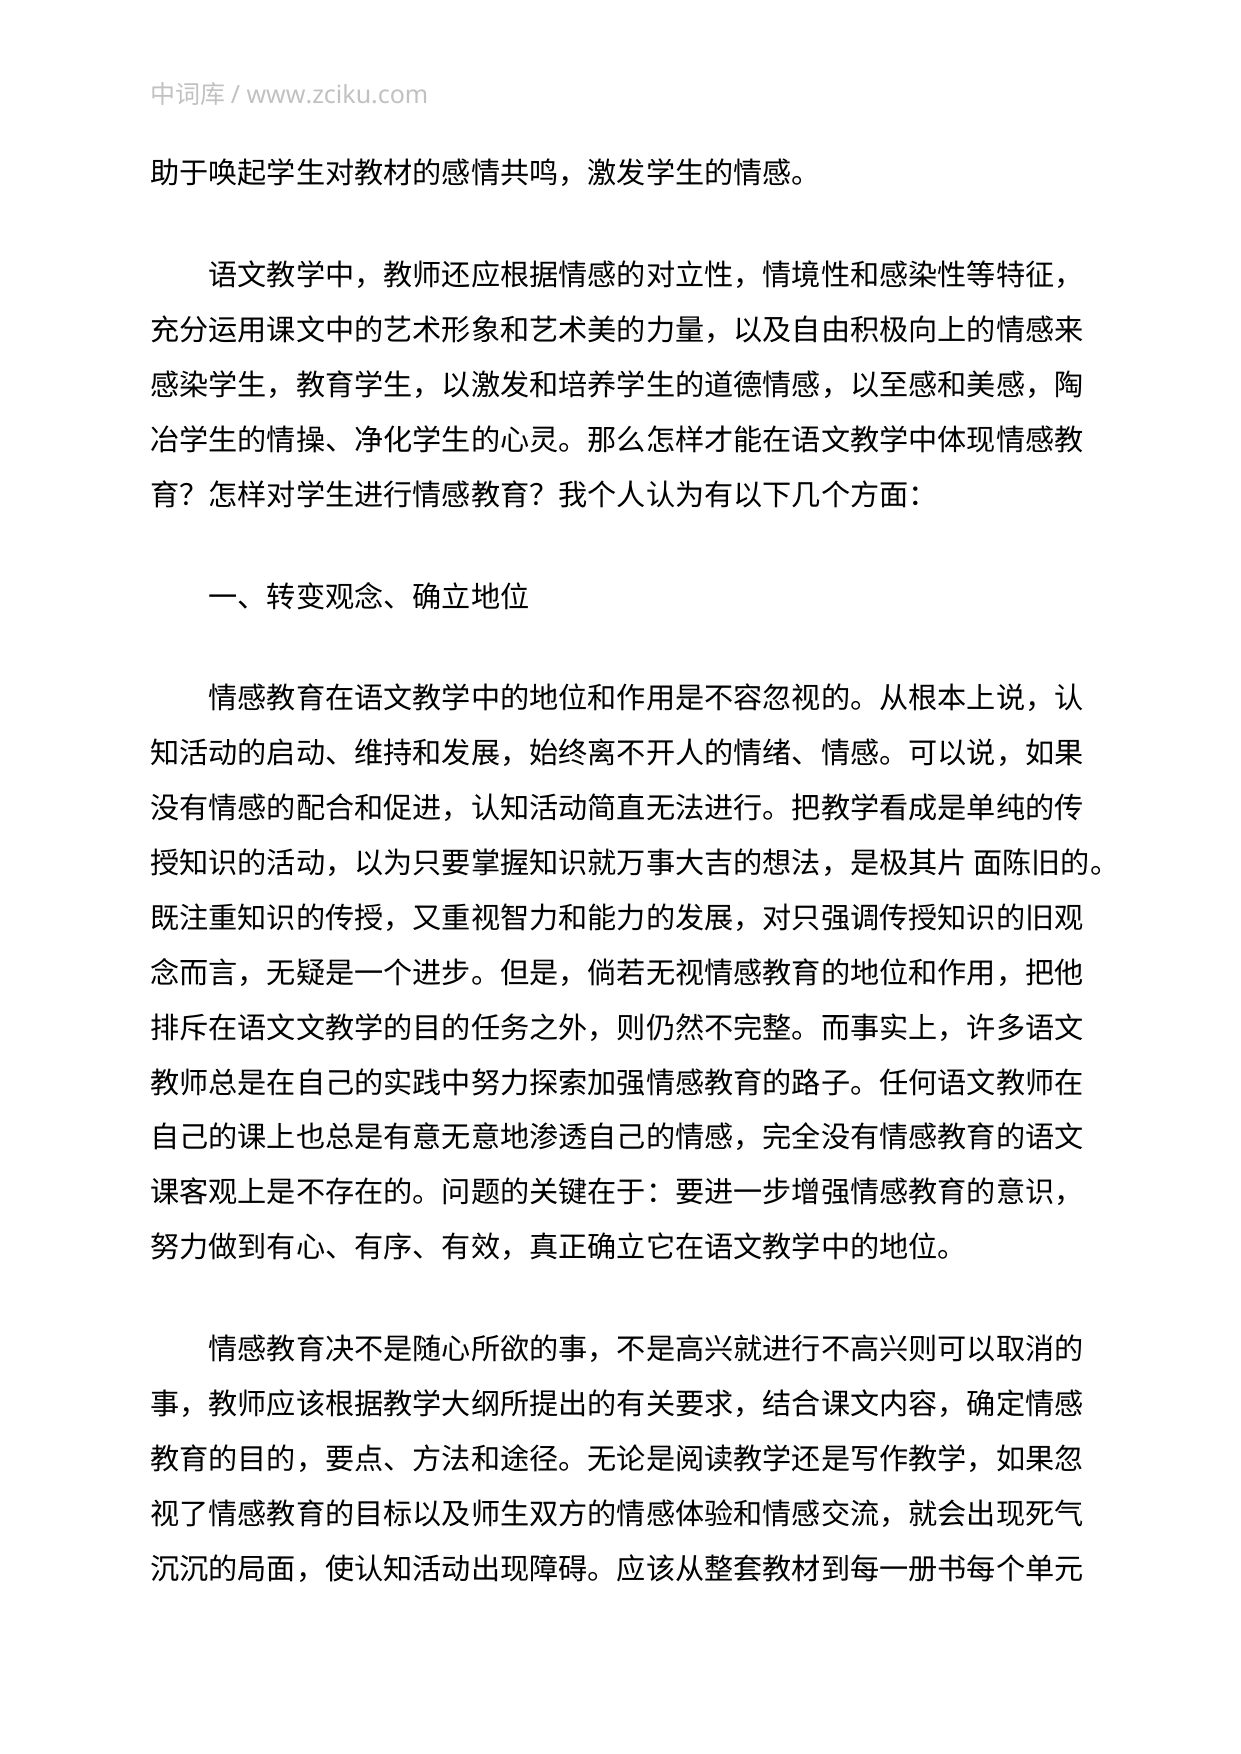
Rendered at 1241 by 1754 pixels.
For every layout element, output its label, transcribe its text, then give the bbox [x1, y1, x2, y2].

text 情感教育在语文教学中的地位和作用是不容忽视的。从根本上说，认知活动的启动、维持和发展，始终离不开人的情绪、情感。可以说，如果没有情感的配合和促进，认知活动简直无法进行。把教学看成是单纯的传授知识的活动，以为只要掌握知识就万事大吉的想法，是极其片 面陈旧的。既注重知识的传授，又重视智力和能力的发展，对只强调传授知识的旧观念而言，无疑是一个进步。但是，倘若无视情感教育的地位和作用，把他排斥在语文文教学的目的任务之外，则仍然不完整。而事实上，许多语文教师总是在自己的实践中努力探索加强情感教育的路子。任何语文教师在自己的课上也总是有意无意地渗透自己的情感，完全没有情感教育的语文课客观上是不存在的。问题的关键在于：要进一步增强情感教育的意识，努力做到有心、有序、有效，真正确立它在语文教学中的地位。 [150, 675, 1090, 1266]
text 语文教学中，教师还应根据情感的对立性，情境性和感染性等特征，充分运用课文中的艺术形象和艺术美的力量，以及自由积极向上的情感来感染学生，教育学生，以激发和培养学生的道德情感，以至感和美感，陶冶学生的情操、净化学生的心灵。那么怎样才能在语文教学中体现情感教育？怎样对学生进行情感教育？我个人认为有以下几个方面： [150, 252, 1090, 514]
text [150, 150, 1090, 192]
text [150, 1326, 1090, 1587]
text 一、转变观念、确立地位 [150, 573, 1090, 615]
